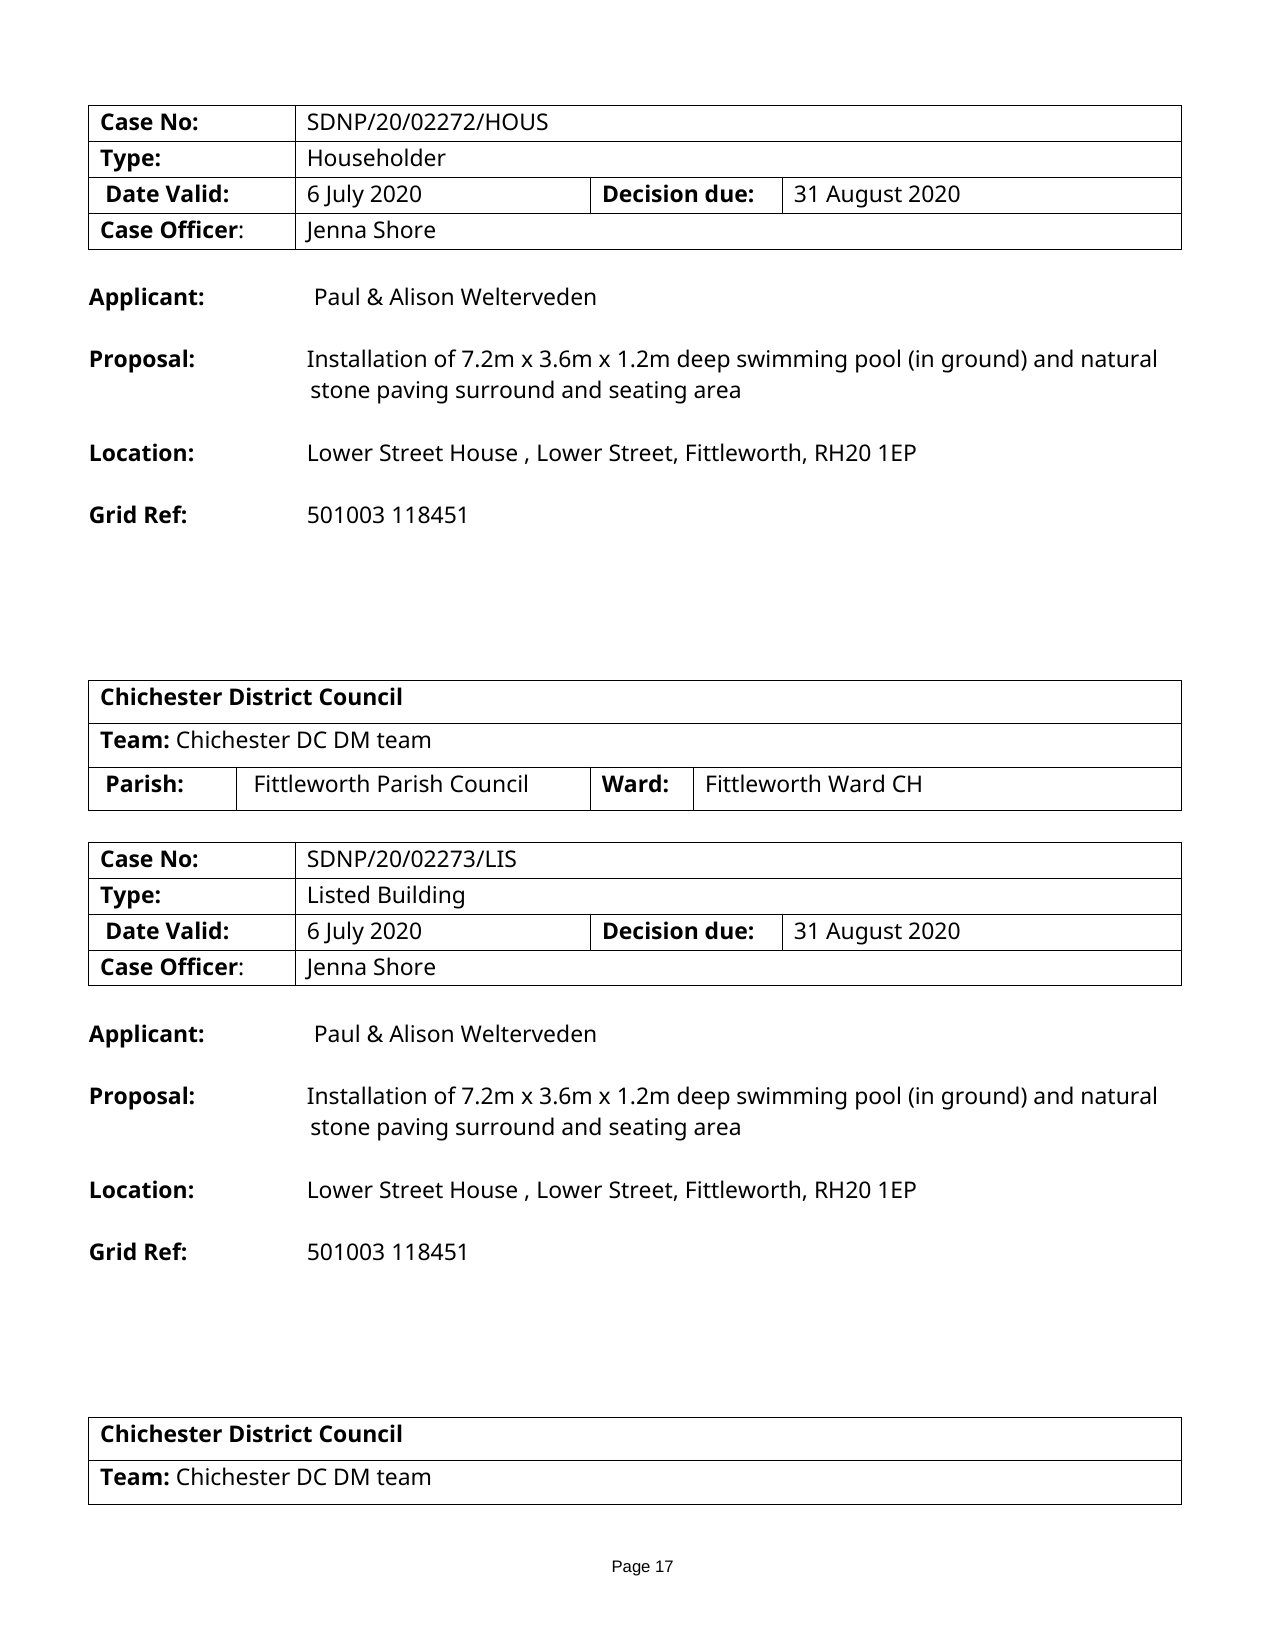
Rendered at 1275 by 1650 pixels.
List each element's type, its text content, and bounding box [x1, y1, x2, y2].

table_cell 31 August 2020 [783, 178, 1181, 213]
table_header Case No: [89, 106, 295, 141]
table_cell 6 July 2020 [296, 178, 590, 213]
table_cell Case Officer: [89, 951, 295, 985]
table_header Case No: [89, 843, 295, 878]
table_header Chichester District Council [89, 681, 1181, 723]
table_cell Case Officer: [89, 214, 295, 248]
table_cell 6 July 2020 [296, 915, 590, 949]
text Grid Ref: 501003 118451 [89, 1236, 1196, 1268]
table_cell Decision due: [591, 915, 782, 949]
table_cell Ward: [591, 768, 693, 810]
table_cell Jenna Shore [296, 951, 1181, 985]
table_cell Type: [89, 142, 295, 177]
text Applicant: Paul & Alison Welterveden [89, 1018, 1196, 1049]
text Grid Ref: 501003 118451 [89, 499, 1196, 531]
table_cell Date Valid: [89, 178, 295, 213]
table_cell Parish: [89, 768, 236, 810]
table_cell Team: Chichester DC DM team [89, 724, 1181, 767]
table_cell Jenna Shore [296, 214, 1181, 248]
table_cell 31 August 2020 [783, 915, 1181, 949]
text Proposal: Installation of 7.2m x 3.6m x 1.2m deep swimming pool (in ground) and natural stone paving surround and seating area [89, 1080, 1196, 1143]
table_cell Fittleworth Parish Council [237, 768, 590, 810]
table_header SDNP/20/02272/HOUS [296, 106, 1181, 141]
table_cell Decision due: [591, 178, 782, 213]
table_header Chichester District Council [89, 1418, 1181, 1460]
text Location: Lower Street House , Lower Street, Fittleworth, RH20 1EP [89, 437, 1196, 468]
table_cell Householder [296, 142, 1181, 177]
text Proposal: Installation of 7.2m x 3.6m x 1.2m deep swimming pool (in ground) and natural stone paving surround and seating area [89, 343, 1196, 406]
text Applicant: Paul & Alison Welterveden [89, 281, 1196, 312]
table_cell Listed Building [296, 879, 1181, 914]
table_cell Type: [89, 879, 295, 914]
text Location: Lower Street House , Lower Street, Fittleworth, RH20 1EP [89, 1174, 1196, 1205]
table_header SDNP/20/02273/LIS [296, 843, 1181, 878]
table_cell Date Valid: [89, 915, 295, 949]
table_cell Team: Chichester DC DM team [89, 1461, 1181, 1504]
table_cell Fittleworth Ward CH [694, 768, 1181, 810]
